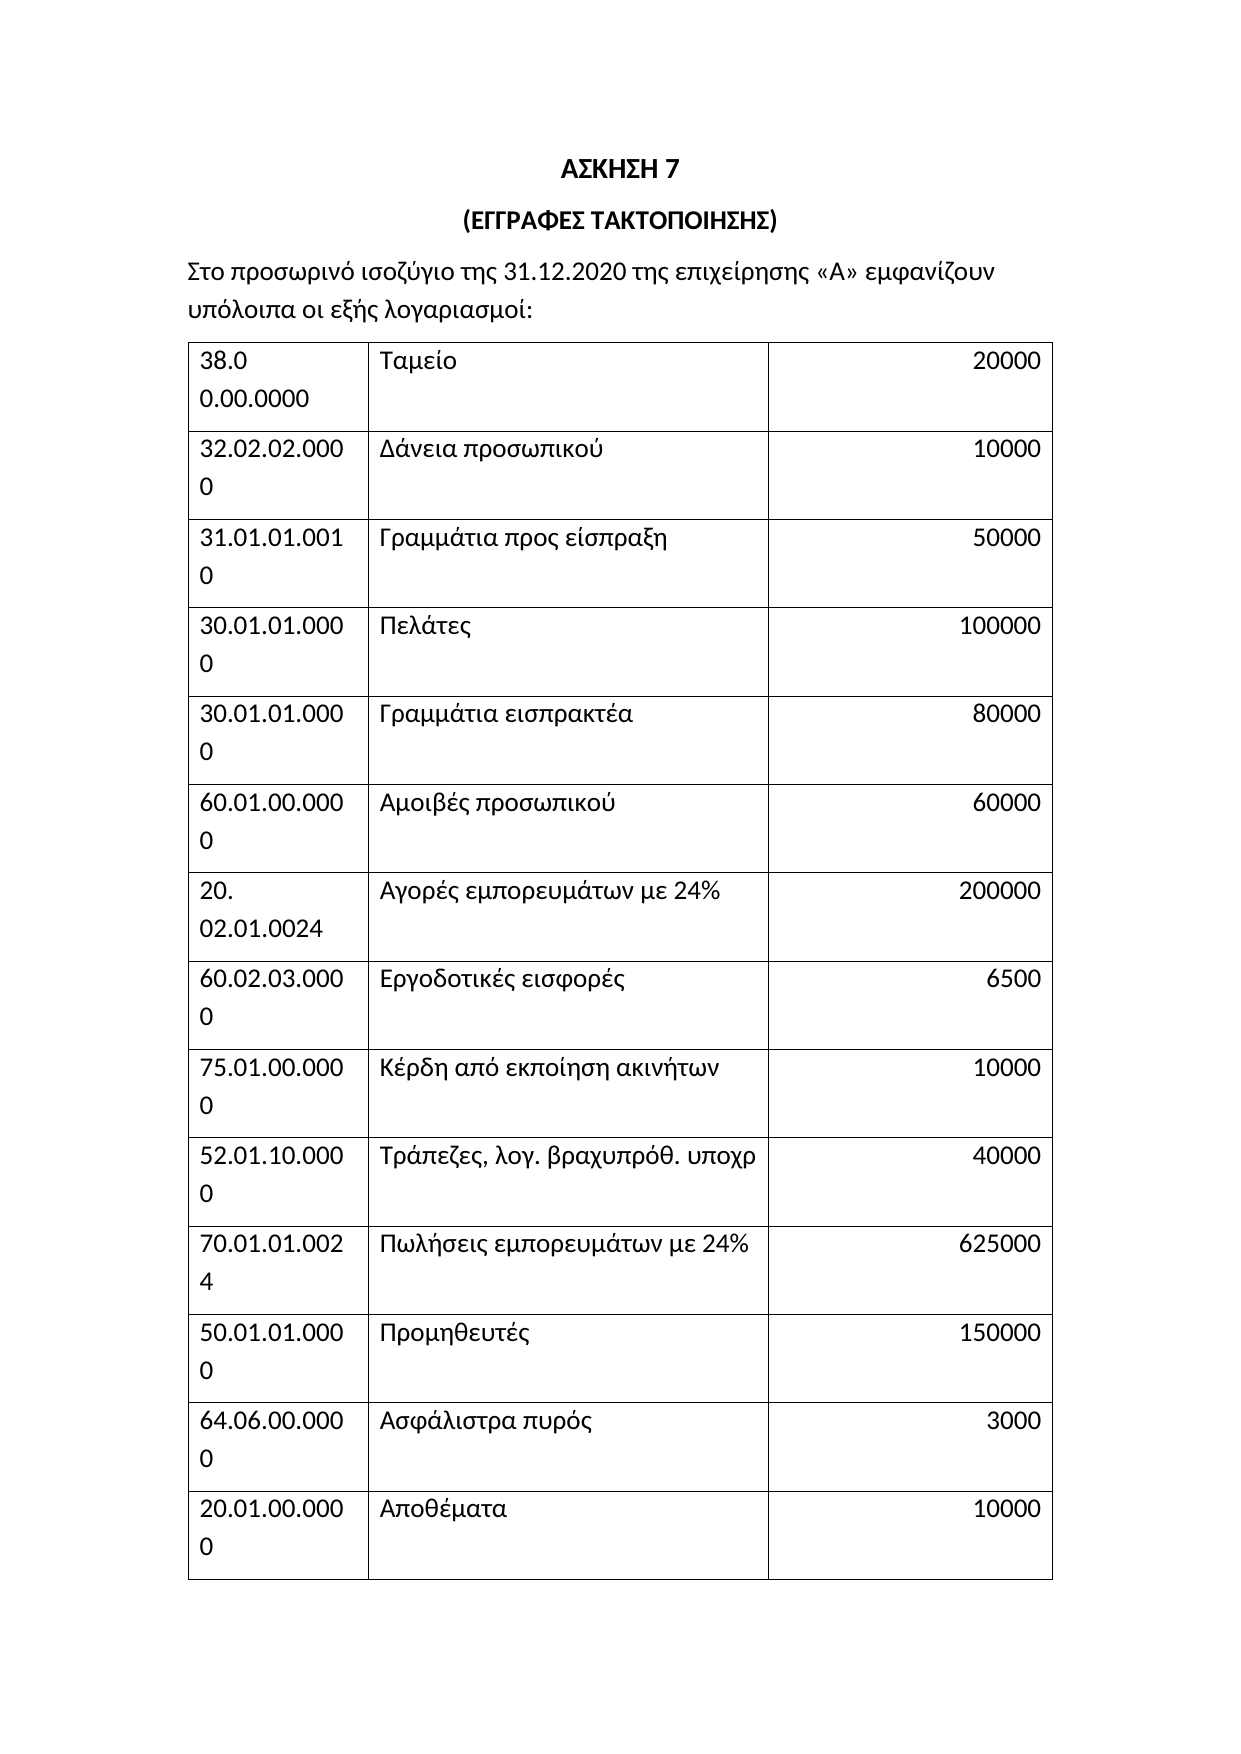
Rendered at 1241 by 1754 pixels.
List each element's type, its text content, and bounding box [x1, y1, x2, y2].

text Στο προσωρινό ισοζύγιο της 31.12.2020 της επιχείρησης «Α» εμφανίζουν υπόλοιπα οι εξής λογαριασμοί: [187, 254, 1053, 325]
table_header Ταμείο [369, 343, 768, 431]
table_cell Αγορές εμπορευμάτων με 24% [369, 873, 768, 961]
table_cell 32.02.02.0000 [189, 432, 368, 519]
table_cell 200000 [769, 873, 1052, 961]
table_cell 80000 [769, 697, 1052, 784]
table_cell 70.01.01.0024 [189, 1227, 368, 1314]
table_cell Γραμμάτια εισπρακτέα [369, 697, 768, 784]
table_cell 10000 [769, 1492, 1052, 1579]
table_cell 30.01.01.0000 [189, 608, 368, 696]
table_header 20000 [769, 343, 1052, 431]
table_cell Εργοδοτικές εισφορές [369, 962, 768, 1049]
table_cell Κέρδη από εκποίηση ακινήτων [369, 1050, 768, 1137]
table_cell 75.01.00.0000 [189, 1050, 368, 1137]
table_cell 50000 [769, 520, 1052, 607]
table_cell 100000 [769, 608, 1052, 696]
table_cell Αμοιβές προσωπικού [369, 785, 768, 872]
table_cell Δάνεια προσωπικού [369, 432, 768, 519]
table_cell 60000 [769, 785, 1052, 872]
table_cell Ασφάλιστρα πυρός [369, 1403, 768, 1491]
table_cell 20.02.01.0024 [189, 873, 368, 961]
table_header 38.00.00.0000 [189, 343, 368, 431]
table_cell 150000 [769, 1315, 1052, 1402]
table_cell Τράπεζες, λογ. βραχυπρόθ. υποχρ [369, 1138, 768, 1226]
table_cell Πελάτες [369, 608, 768, 696]
table_cell 52.01.10.0000 [189, 1138, 368, 1226]
table_cell 6500 [769, 962, 1052, 1049]
table_cell 20.01.00.0000 [189, 1492, 368, 1579]
table_cell Πωλήσεις εμπορευμάτων με 24% [369, 1227, 768, 1314]
table_cell 60.02.03.0000 [189, 962, 368, 1049]
text (ΕΓΓΡΑΦΕΣ ΤΑΚΤΟΠΟΙΗΣΗΣ) [187, 203, 1053, 236]
table_cell 625000 [769, 1227, 1052, 1314]
table_cell 64.06.00.0000 [189, 1403, 368, 1491]
table_cell 60.01.00.0000 [189, 785, 368, 872]
table_cell 10000 [769, 1050, 1052, 1137]
table_cell Προμηθευτές [369, 1315, 768, 1402]
table_cell Γραμμάτια προς είσπραξη [369, 520, 768, 607]
table_cell 3000 [769, 1403, 1052, 1491]
text ΑΣΚΗΣΗ 7 [187, 150, 1053, 186]
table_cell Αποθέματα [369, 1492, 768, 1579]
table_cell 10000 [769, 432, 1052, 519]
table_cell 40000 [769, 1138, 1052, 1226]
table_cell 50.01.01.0000 [189, 1315, 368, 1402]
table_cell 30.01.01.0000 [189, 697, 368, 784]
table_cell 31.01.01.0010 [189, 520, 368, 607]
